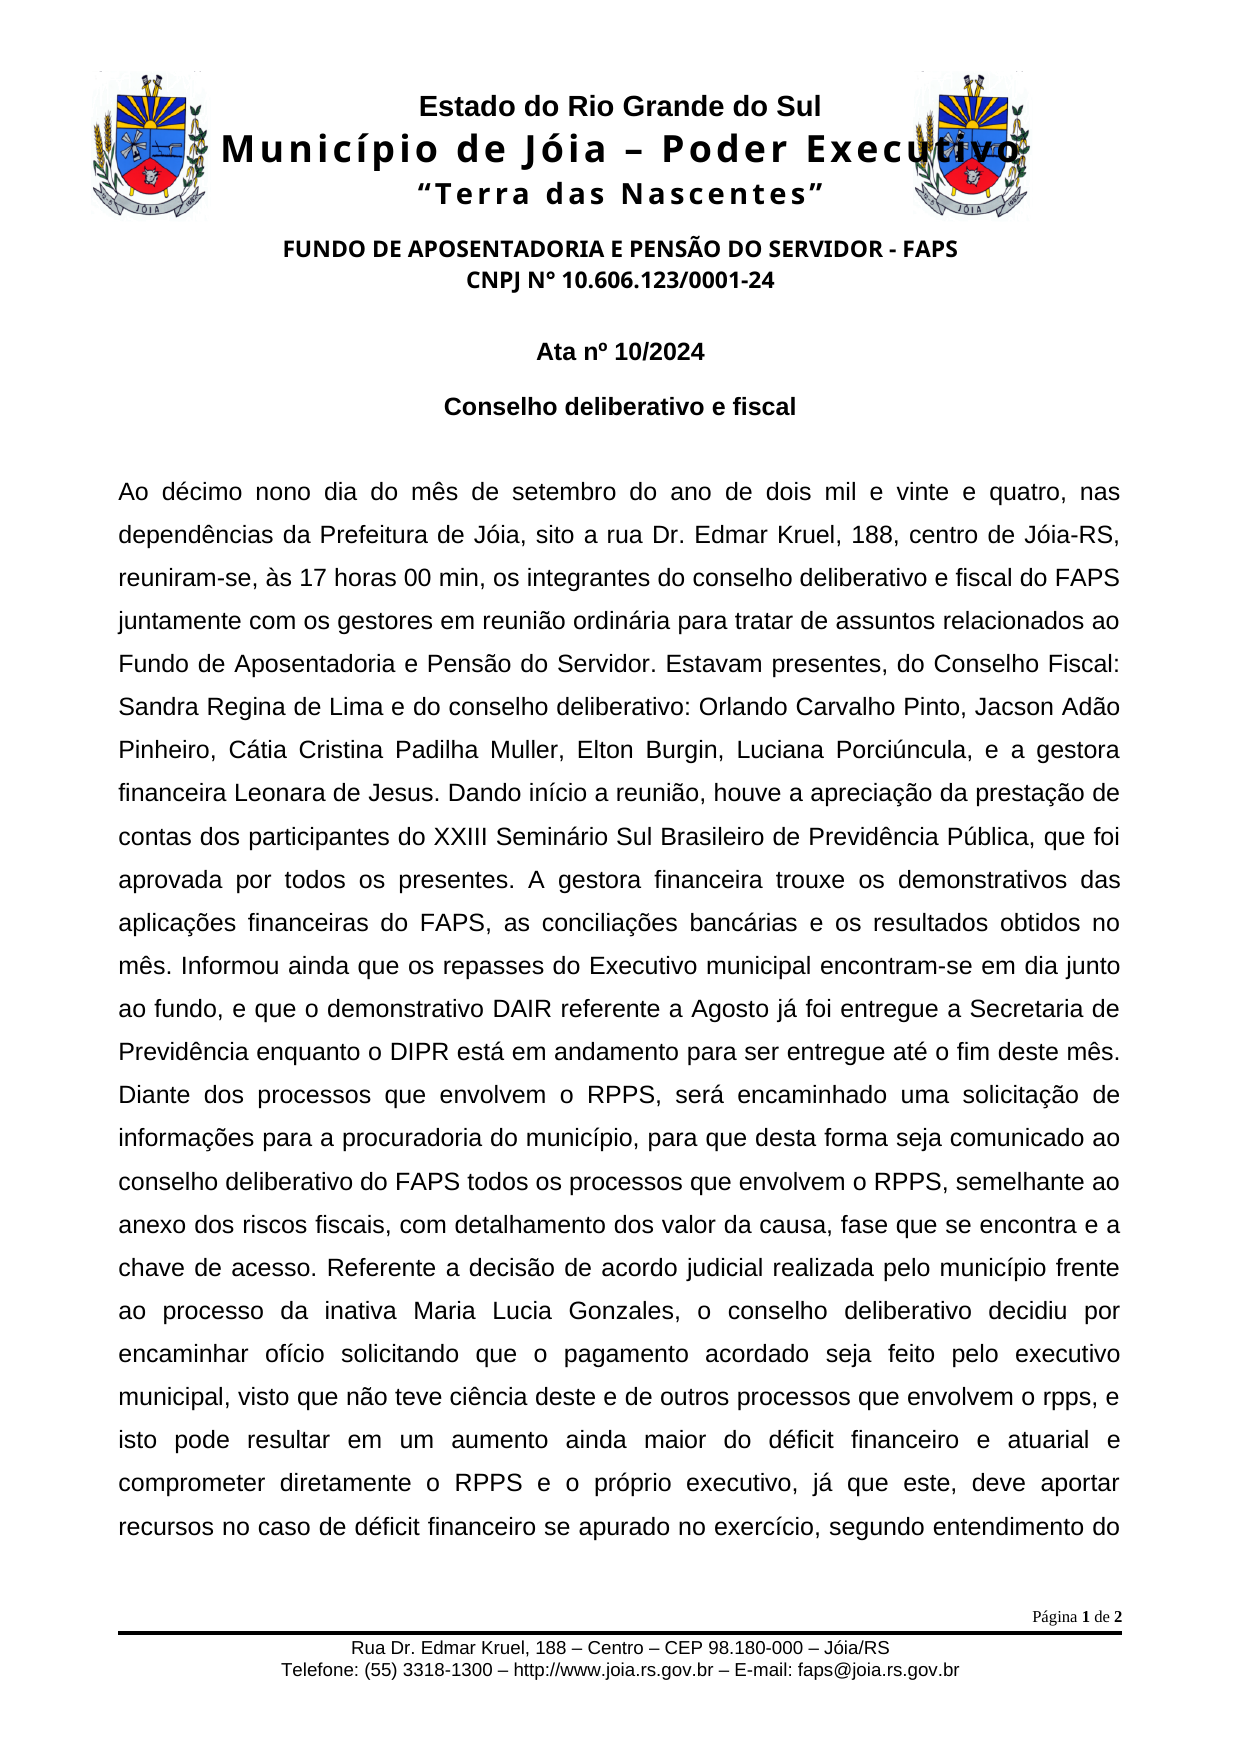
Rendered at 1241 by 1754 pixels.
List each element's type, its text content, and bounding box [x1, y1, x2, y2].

text Ata nº 10/2024 [118, 337, 1122, 365]
picture [91, 71, 211, 222]
text Conselho deliberativo e fiscal [118, 392, 1122, 421]
picture [912, 71, 1033, 222]
